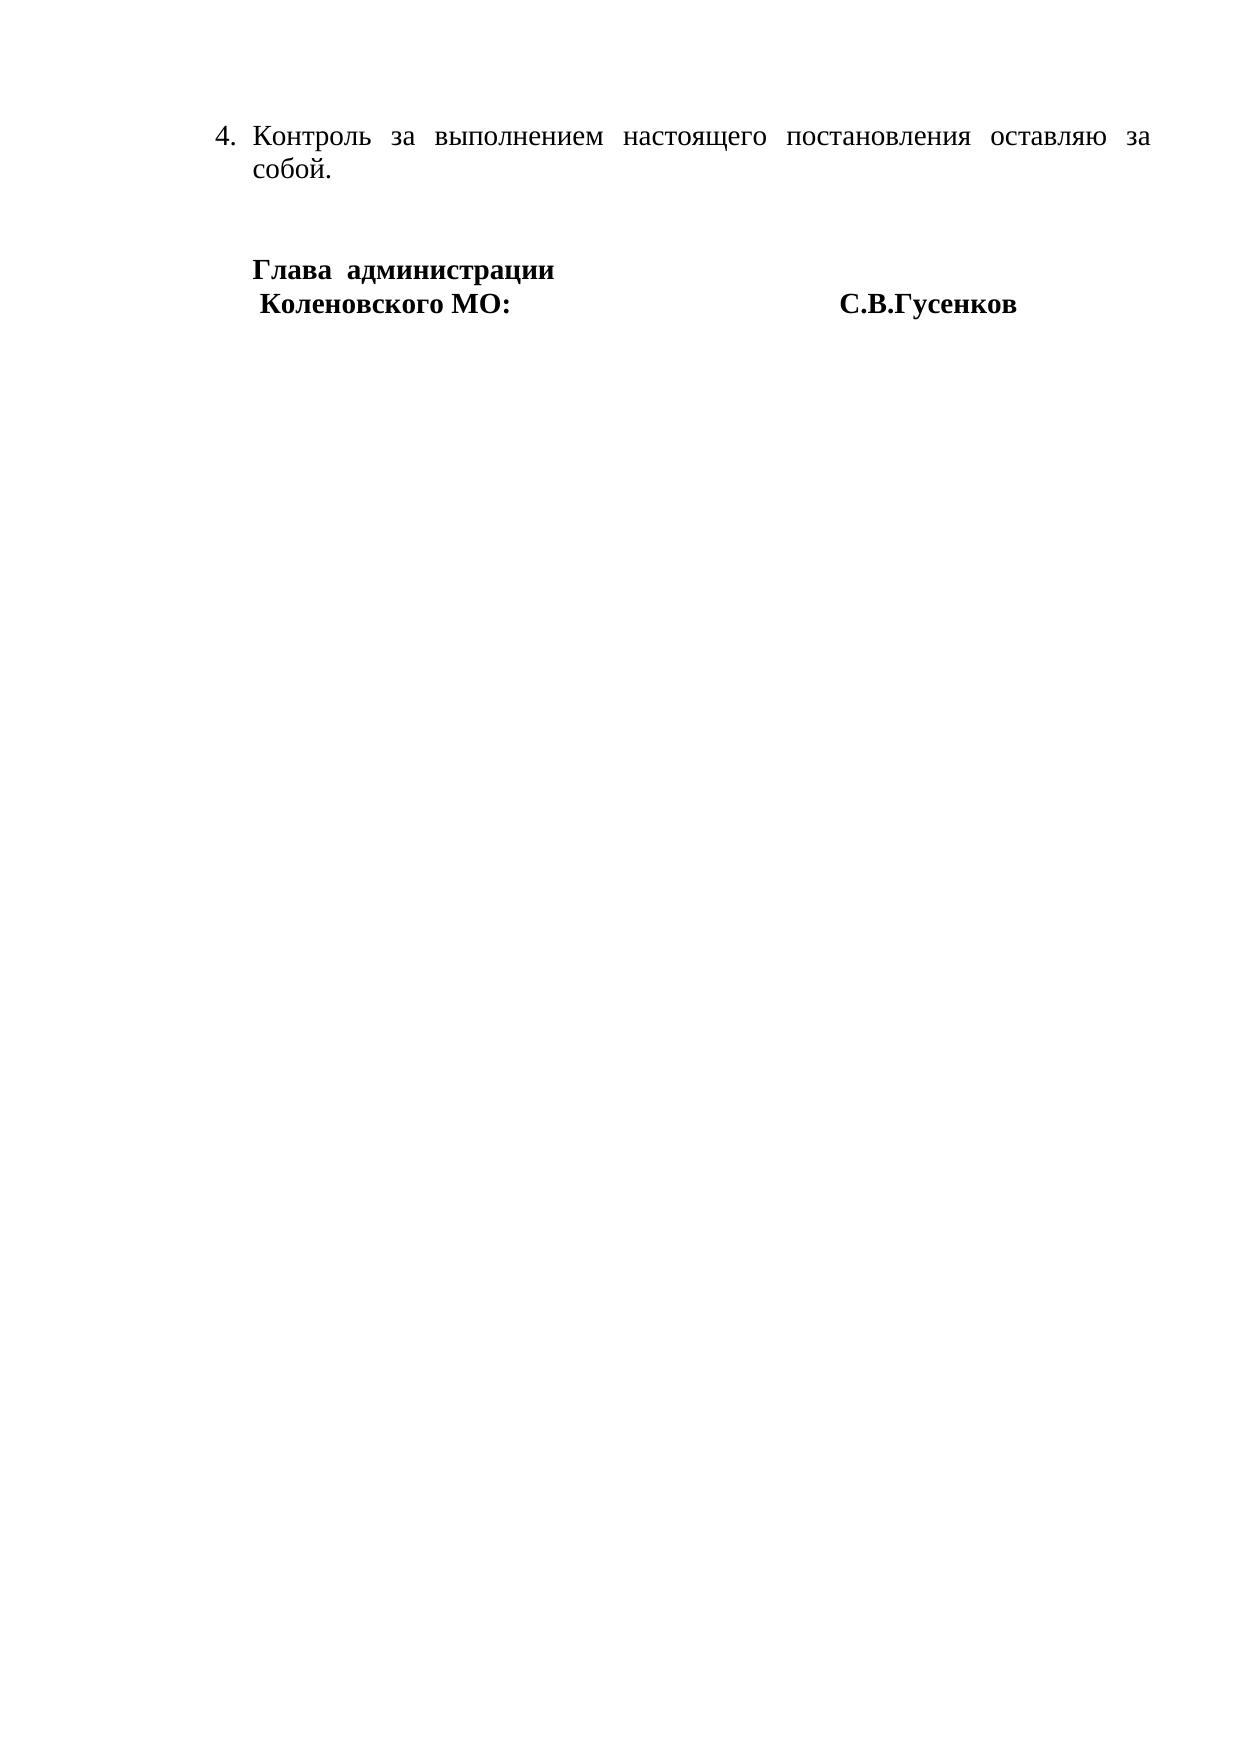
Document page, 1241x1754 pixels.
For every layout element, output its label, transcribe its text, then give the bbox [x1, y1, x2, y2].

text Коленовского МО: С.В.Гусенков [252, 286, 1152, 319]
text Глава администрации [252, 252, 1152, 286]
list Контроль за выполнением настоящего постановления оставляю за собой. [215, 118, 1152, 185]
